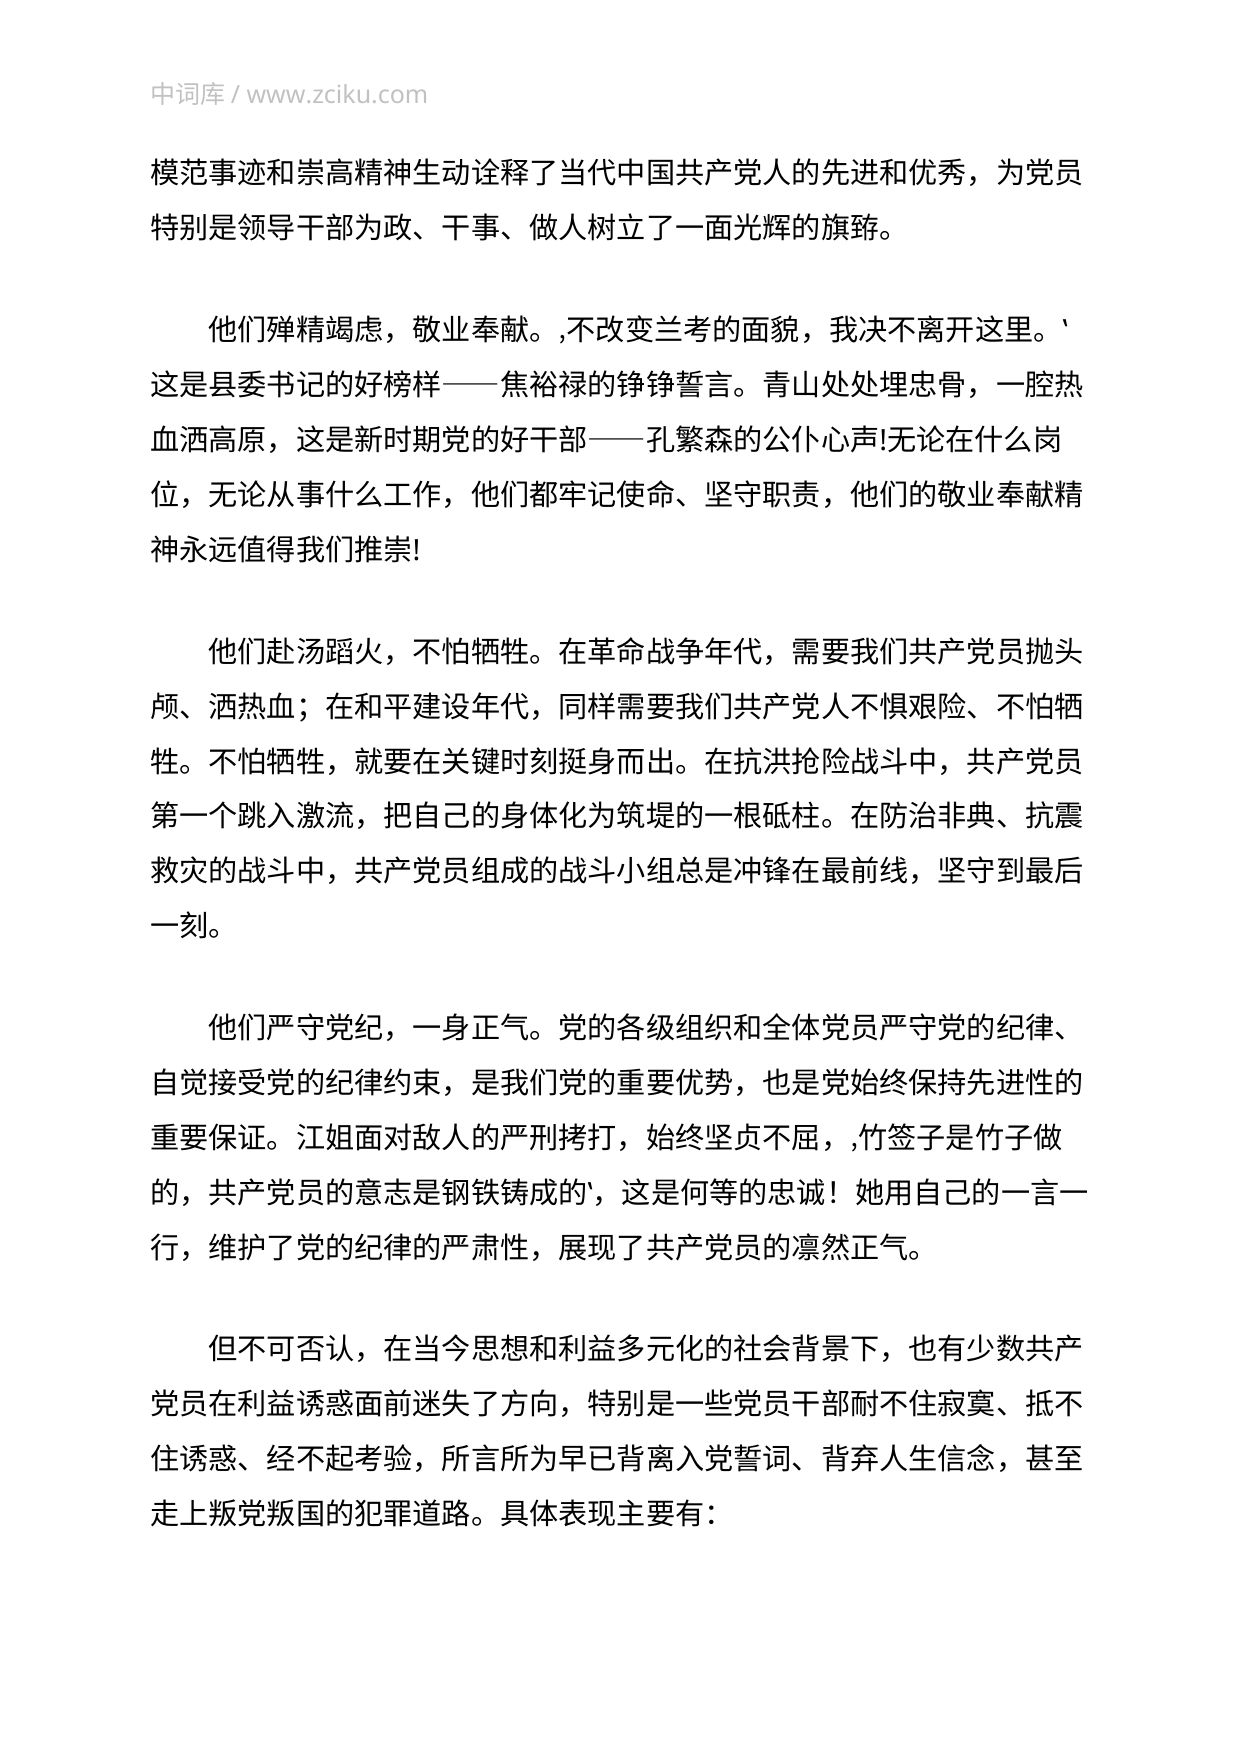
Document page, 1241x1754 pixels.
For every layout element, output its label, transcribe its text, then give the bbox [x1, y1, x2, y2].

text 但不可否认，在当今思想和利益多元化的社会背景下，也有少数共产党员在利益诱惑面前迷失了方向，特别是一些党员干部耐不住寂寞、抵不住诱惑、经不起考验，所言所为早已背离入党誓词、背弃人生信念，甚至走上叛党叛国的犯罪道路。具体表现主要有： [150, 1326, 1090, 1533]
text 他们殚精竭虑，敬业奉献。‚不改变兰考的面貌，我决不离开这里。‛这是县委书记的好榜样——焦裕禄的铮铮誓言。青山处处埋忠骨，一腔热血洒高原，这是新时期党的好干部——孔繁森的公仆心声!无论在什么岗位，无论从事什么工作，他们都牢记使命、坚守职责，他们的敬业奉献精神永远值得我们推崇! [150, 307, 1090, 569]
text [150, 150, 1090, 247]
text 他们严守党纪，一身正气。党的各级组织和全体党员严守党的纪律、自觉接受党的纪律约束，是我们党的重要优势，也是党始终保持先进性的重要保证。江姐面对敌人的严刑拷打，始终坚贞不屈，‚竹签子是竹子做的，共产党员的意志是钢铁铸成的‛，这是何等的忠诚！她用自己的一言一行，维护了党的纪律的严肃性，展现了共产党员的凛然正气。 [150, 1004, 1090, 1266]
text 他们赴汤蹈火，不怕牺牲。在革命战争年代，需要我们共产党员抛头颅、洒热血；在和平建设年代，同样需要我们共产党人不惧艰险、不怕牺牲。不怕牺牲，就要在关键时刻挺身而出。在抗洪抢险战斗中，共产党员第一个跳入激流，把自己的身体化为筑堤的一根砥柱。在防治非典、抗震救灾的战斗中，共产党员组成的战斗小组总是冲锋在最前线，坚守到最后一刻。 [150, 628, 1090, 945]
